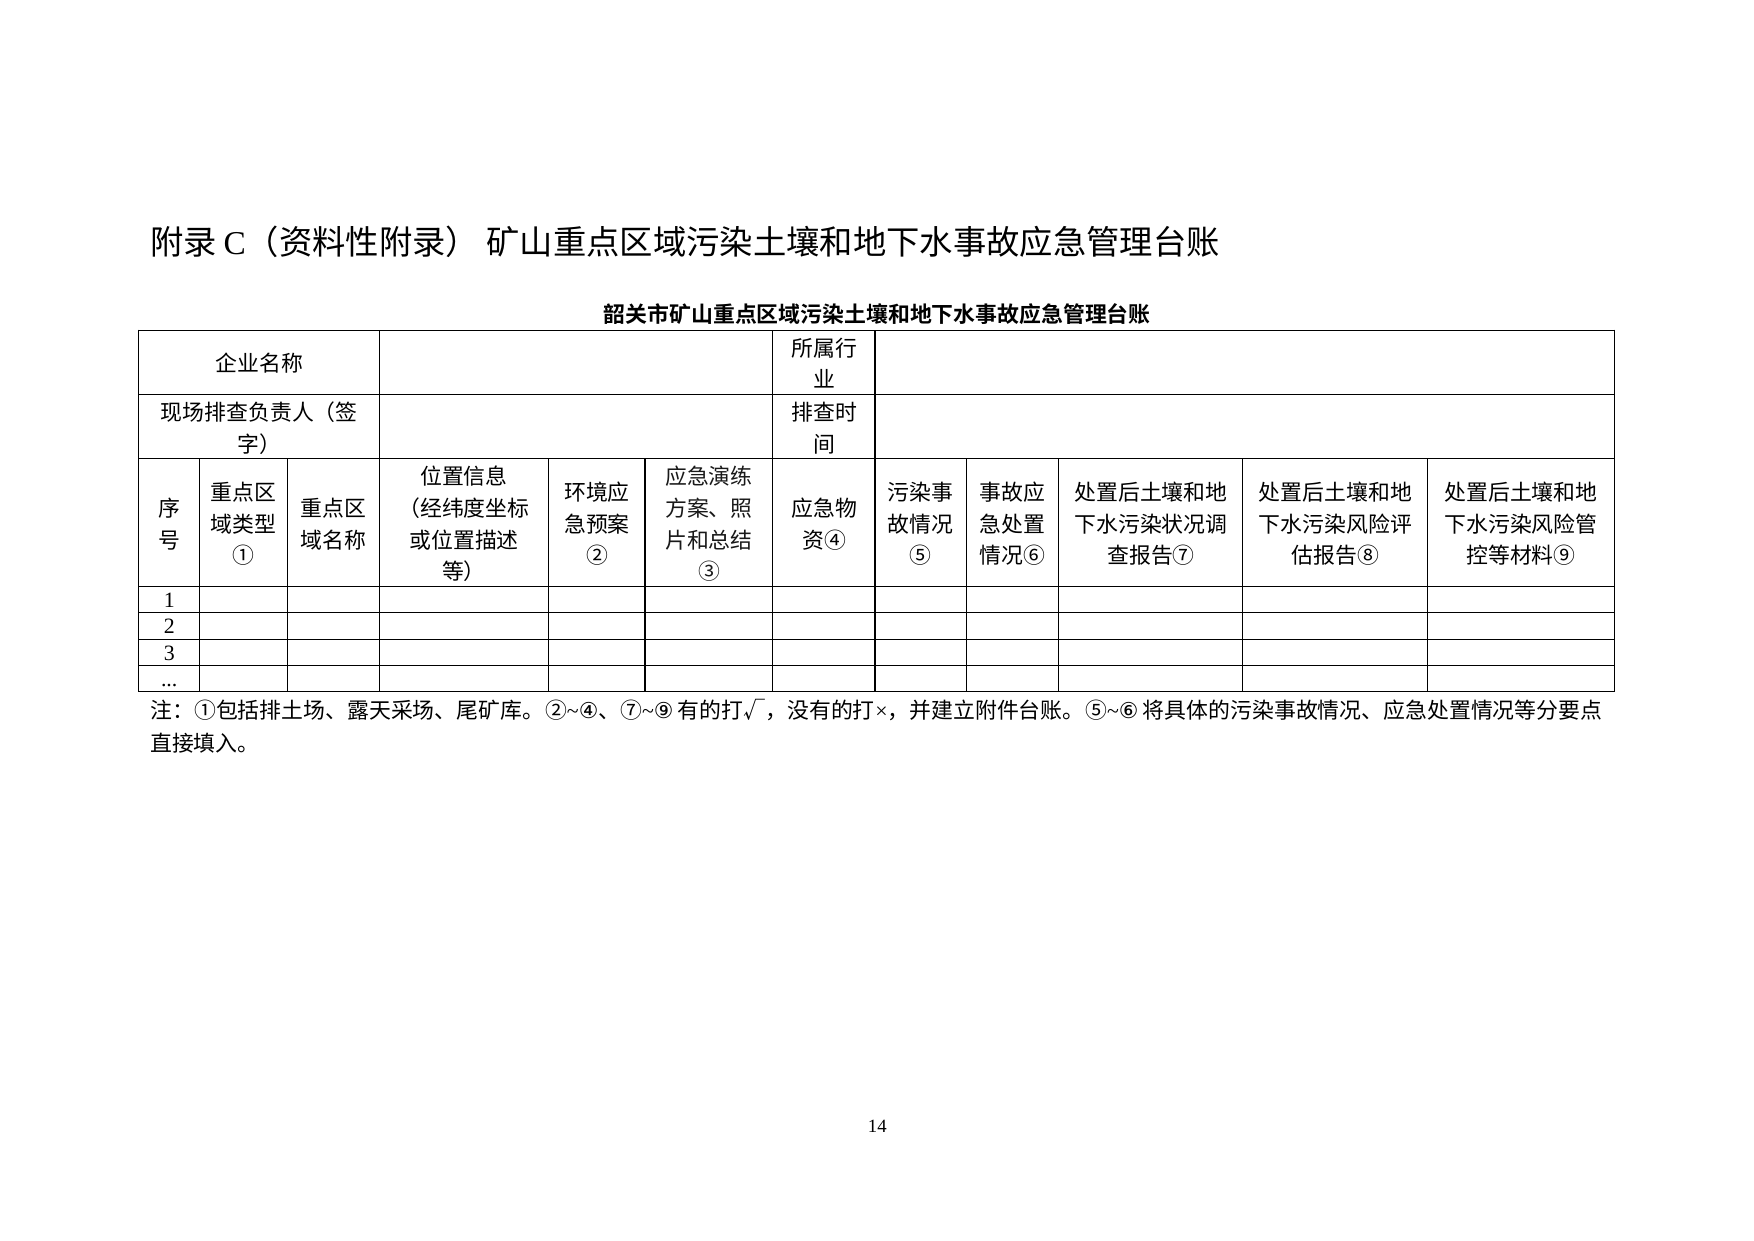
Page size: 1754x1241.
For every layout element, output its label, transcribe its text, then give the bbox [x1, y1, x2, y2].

table_cell [967, 613, 1058, 638]
table_cell [380, 587, 548, 612]
table_cell 处置后土壤和地下水污染风险管控等材料⑨ [1428, 459, 1614, 586]
table_cell [1059, 613, 1242, 638]
table_cell [1428, 613, 1614, 638]
table_cell [876, 395, 1614, 458]
table_cell [876, 640, 966, 665]
list 附录C（资料性附录） 矿山重点区域污染土壤和地下水事故应急管理台账 [150, 221, 1604, 263]
table_cell [1059, 666, 1242, 691]
table_cell 重点区域名称 [288, 459, 379, 586]
table_cell [967, 640, 1058, 665]
table_cell [1243, 640, 1427, 665]
table_cell [1059, 640, 1242, 665]
table_cell 位置信息 （经纬度坐标或位置描述等） [380, 459, 548, 586]
table_cell [200, 666, 287, 691]
table_cell [288, 640, 379, 665]
table_cell [1428, 587, 1614, 612]
table_cell [549, 613, 644, 638]
table_header [380, 331, 772, 394]
table_cell [1428, 640, 1614, 665]
table_cell 环境应急预案② [549, 459, 644, 586]
table_cell [288, 613, 379, 638]
table_cell 处置后土壤和地下水污染风险评估报告⑧ [1243, 459, 1427, 586]
table_cell [773, 666, 874, 691]
table_cell [549, 666, 644, 691]
table_cell ... [139, 666, 199, 691]
table_cell [773, 587, 874, 612]
table_cell [288, 666, 379, 691]
table_cell [200, 613, 287, 638]
table_cell [967, 587, 1058, 612]
table_cell 排查时间 [773, 395, 874, 458]
table_cell [288, 587, 379, 612]
table_cell 污染事故情况⑤ [876, 459, 966, 586]
table_cell [773, 640, 874, 665]
table_cell [380, 666, 548, 691]
table_cell [380, 613, 548, 638]
table_cell [646, 613, 772, 638]
table_cell [380, 395, 772, 458]
table_cell [549, 587, 644, 612]
table_cell [646, 587, 772, 612]
text 注：①包括排土场、露天采场、尾矿库。②~④、⑦~⑨有的打√，没有的打×，并建立附件台账。⑤~⑥将具体的污染事故情况、应急处置情况等分要点直接填入。 [150, 692, 1604, 758]
text 韶关市矿山重点区域污染土壤和地下水事故应急管理台账 [150, 296, 1604, 329]
table_cell [876, 666, 966, 691]
table_cell [1243, 613, 1427, 638]
table_cell 重点区域类型① [200, 459, 287, 586]
table_header [876, 331, 1614, 394]
table_cell [200, 640, 287, 665]
table_cell 1 [139, 587, 199, 612]
table_cell [200, 587, 287, 612]
table_cell 3 [139, 640, 199, 665]
table_cell [1059, 587, 1242, 612]
table_cell [967, 666, 1058, 691]
table_cell [1428, 666, 1614, 691]
table_cell 处置后土壤和地下水污染状况调查报告⑦ [1059, 459, 1242, 586]
table_cell 事故应急处置情况⑥ [967, 459, 1058, 586]
table_cell 2 [139, 613, 199, 638]
table_cell [646, 666, 772, 691]
table_cell [549, 640, 644, 665]
table_cell 现场排查负责人（签字） [139, 395, 379, 458]
table_header 所属行业 [773, 331, 874, 394]
table_cell [646, 640, 772, 665]
table_cell [876, 587, 966, 612]
table_cell [1243, 666, 1427, 691]
table_cell 应急演练方案、照片和总结③ [646, 459, 772, 586]
table_cell [876, 613, 966, 638]
table_header 企业名称 [139, 331, 379, 394]
table_cell [380, 640, 548, 665]
table_cell [773, 613, 874, 638]
table_cell 应急物资④ [773, 459, 874, 586]
table_cell 序号 [139, 459, 199, 586]
table_cell [1243, 587, 1427, 612]
